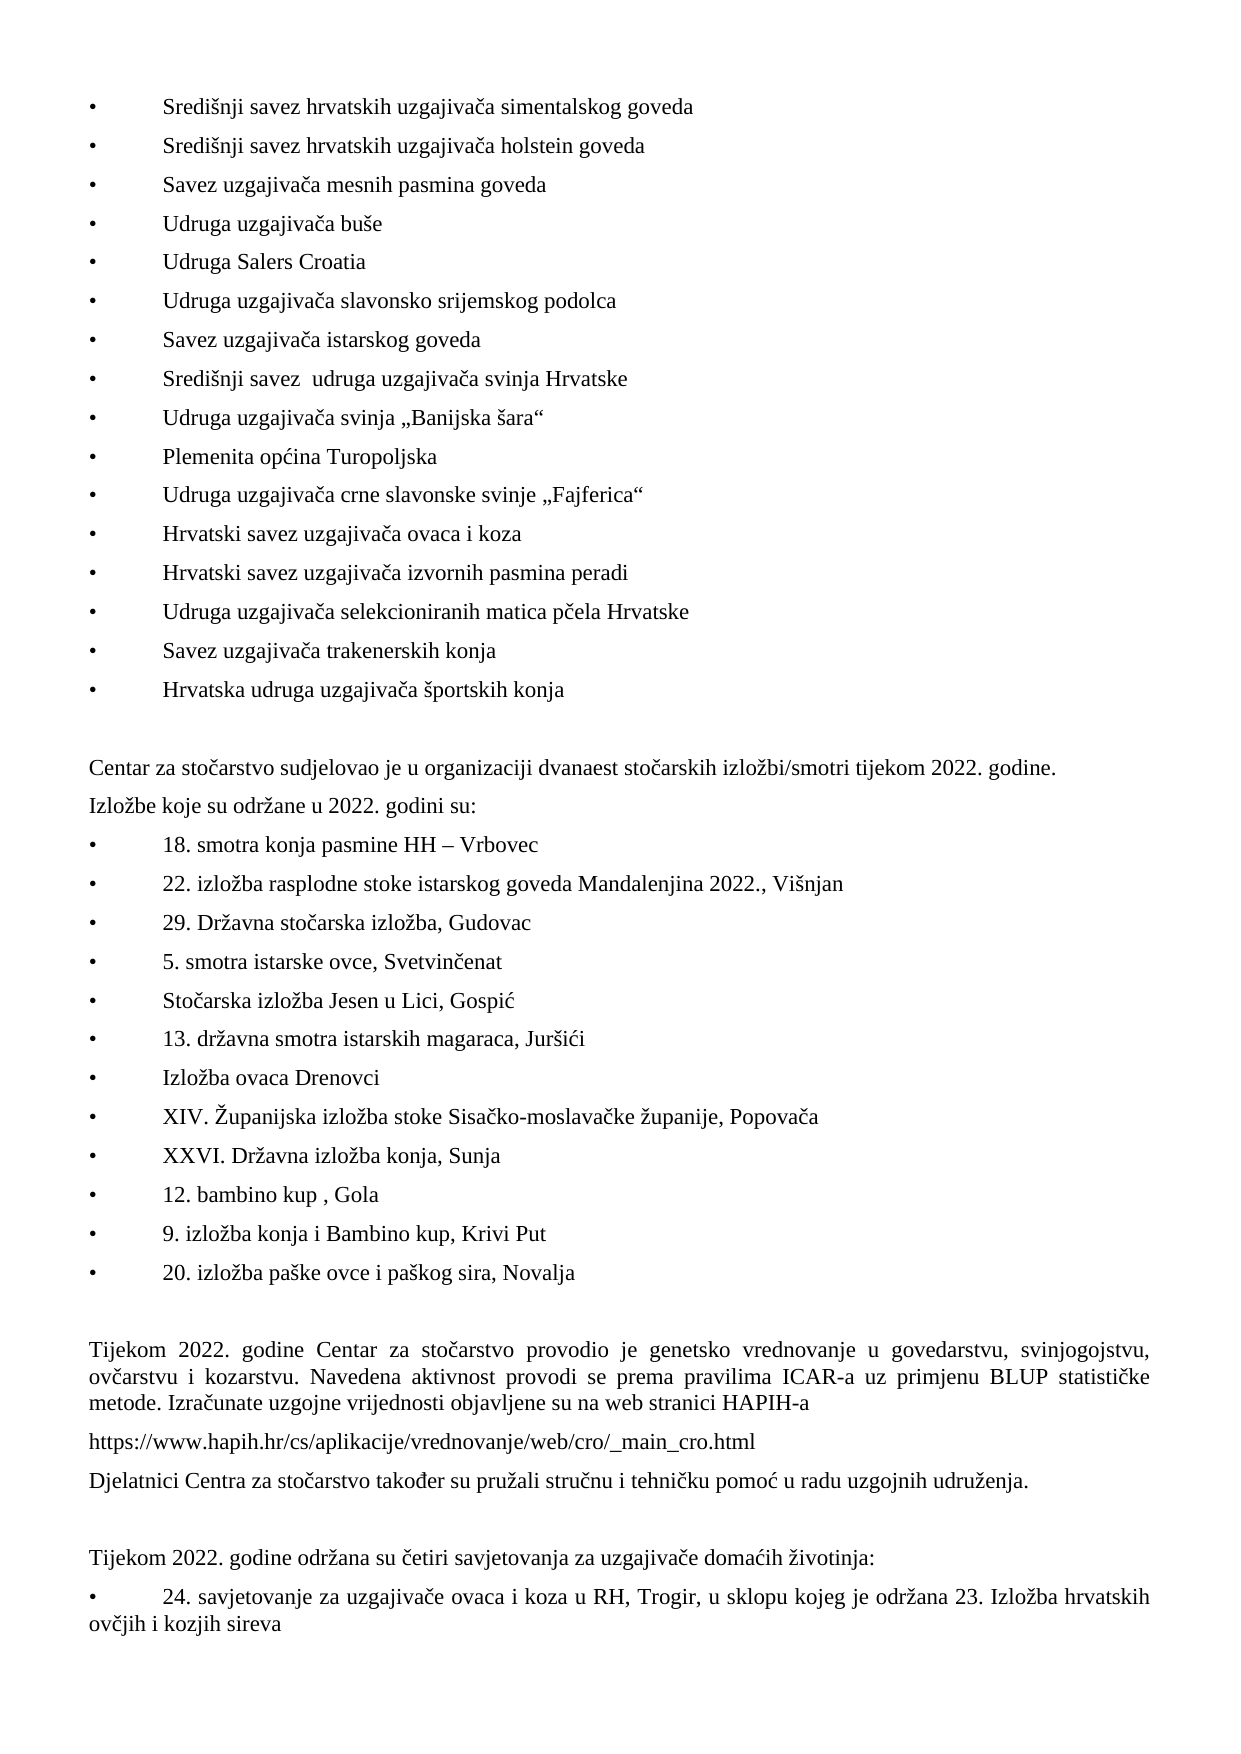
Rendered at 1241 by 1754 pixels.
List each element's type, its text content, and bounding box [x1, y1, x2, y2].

text • Središnji savez udruga uzgajivača svinja Hrvatske [89, 365, 1152, 391]
text • Udruga uzgajivača buše [89, 209, 1152, 236]
text Djelatnici Centra za stočarstvo također su pružali stručnu i tehničku pomoć u radu uzgojnih udruženja. [89, 1467, 1152, 1493]
text • Udruga uzgajivača svinja „Banijska šara“ [89, 404, 1152, 430]
text • Središnji savez hrvatskih uzgajivača holstein goveda [89, 132, 1152, 158]
text Centar za stočarstvo sudjelovao je u organizaciji dvanaest stočarskih izložbi/smotri tijekom 2022. godine. [89, 753, 1152, 780]
text • 9. izložba konja i Bambino kup, Krivi Put [89, 1220, 1152, 1246]
text • Plemenita općina Turopoljska [89, 443, 1152, 469]
text • Udruga uzgajivača selekcioniranih matica pčela Hrvatske [89, 598, 1152, 624]
text • Hrvatska udruga uzgajivača športskih konja [89, 676, 1152, 702]
text Tijekom 2022. godine Centar za stočarstvo provodio je genetsko vrednovanje u govedarstvu, svinjogojstvu, ovčarstvu i kozarstvu. Navedena aktivnost provodi se prema pravilima ICAR-a uz primjenu BLUP statističke metode. Izračunate uzgojne vrijednosti objavljene su na web stranici HAPIH-a [89, 1336, 1152, 1415]
text Tijekom 2022. godine održana su četiri savjetovanja za uzgajivače domaćih životinja: [89, 1544, 1152, 1571]
text • Savez uzgajivača trakenerskih konja [89, 637, 1152, 663]
text • Udruga Salers Croatia [89, 248, 1152, 275]
text • 12. bambino kup , Gola [89, 1181, 1152, 1207]
text • 18. smotra konja pasmine HH – Vrbovec [89, 831, 1152, 858]
text • Savez uzgajivača istarskog goveda [89, 326, 1152, 352]
text • 5. smotra istarske ovce, Svetvinčenat [89, 948, 1152, 974]
text • 24. savjetovanje za uzgajivače ovaca i koza u RH, Trogir, u sklopu kojeg je održana 23. Izložba hrvatskih ovčjih i kozjih sireva [89, 1583, 1152, 1636]
text • Stočarska izložba Jesen u Lici, Gospić [89, 987, 1152, 1013]
text • Središnji savez hrvatskih uzgajivača simentalskog goveda [89, 93, 1152, 119]
text • Udruga uzgajivača slavonsko srijemskog podolca [89, 287, 1152, 314]
text • XIV. Županijska izložba stoke Sisačko-moslavačke županije, Popovača [89, 1103, 1152, 1129]
text • Hrvatski savez uzgajivača izvornih pasmina peradi [89, 559, 1152, 586]
text • 13. državna smotra istarskih magaraca, Juršići [89, 1026, 1152, 1052]
text • XXVI. Državna izložba konja, Sunja [89, 1142, 1152, 1168]
text https://www.hapih.hr/cs/aplikacije/vrednovanje/web/cro/_main_cro.html [89, 1428, 1152, 1454]
text • Izložba ovaca Drenovci [89, 1064, 1152, 1091]
text • 20. izložba paške ovce i paškog sira, Novalja [89, 1259, 1152, 1285]
text Izložbe koje su održane u 2022. godini su: [89, 792, 1152, 819]
text • 22. izložba rasplodne stoke istarskog goveda Mandalenjina 2022., Višnjan [89, 870, 1152, 896]
text • Udruga uzgajivača crne slavonske svinje „Fajferica“ [89, 482, 1152, 508]
text • 29. Državna stočarska izložba, Gudovac [89, 909, 1152, 935]
text • Hrvatski savez uzgajivača ovaca i koza [89, 520, 1152, 547]
text • Savez uzgajivača mesnih pasmina goveda [89, 171, 1152, 197]
